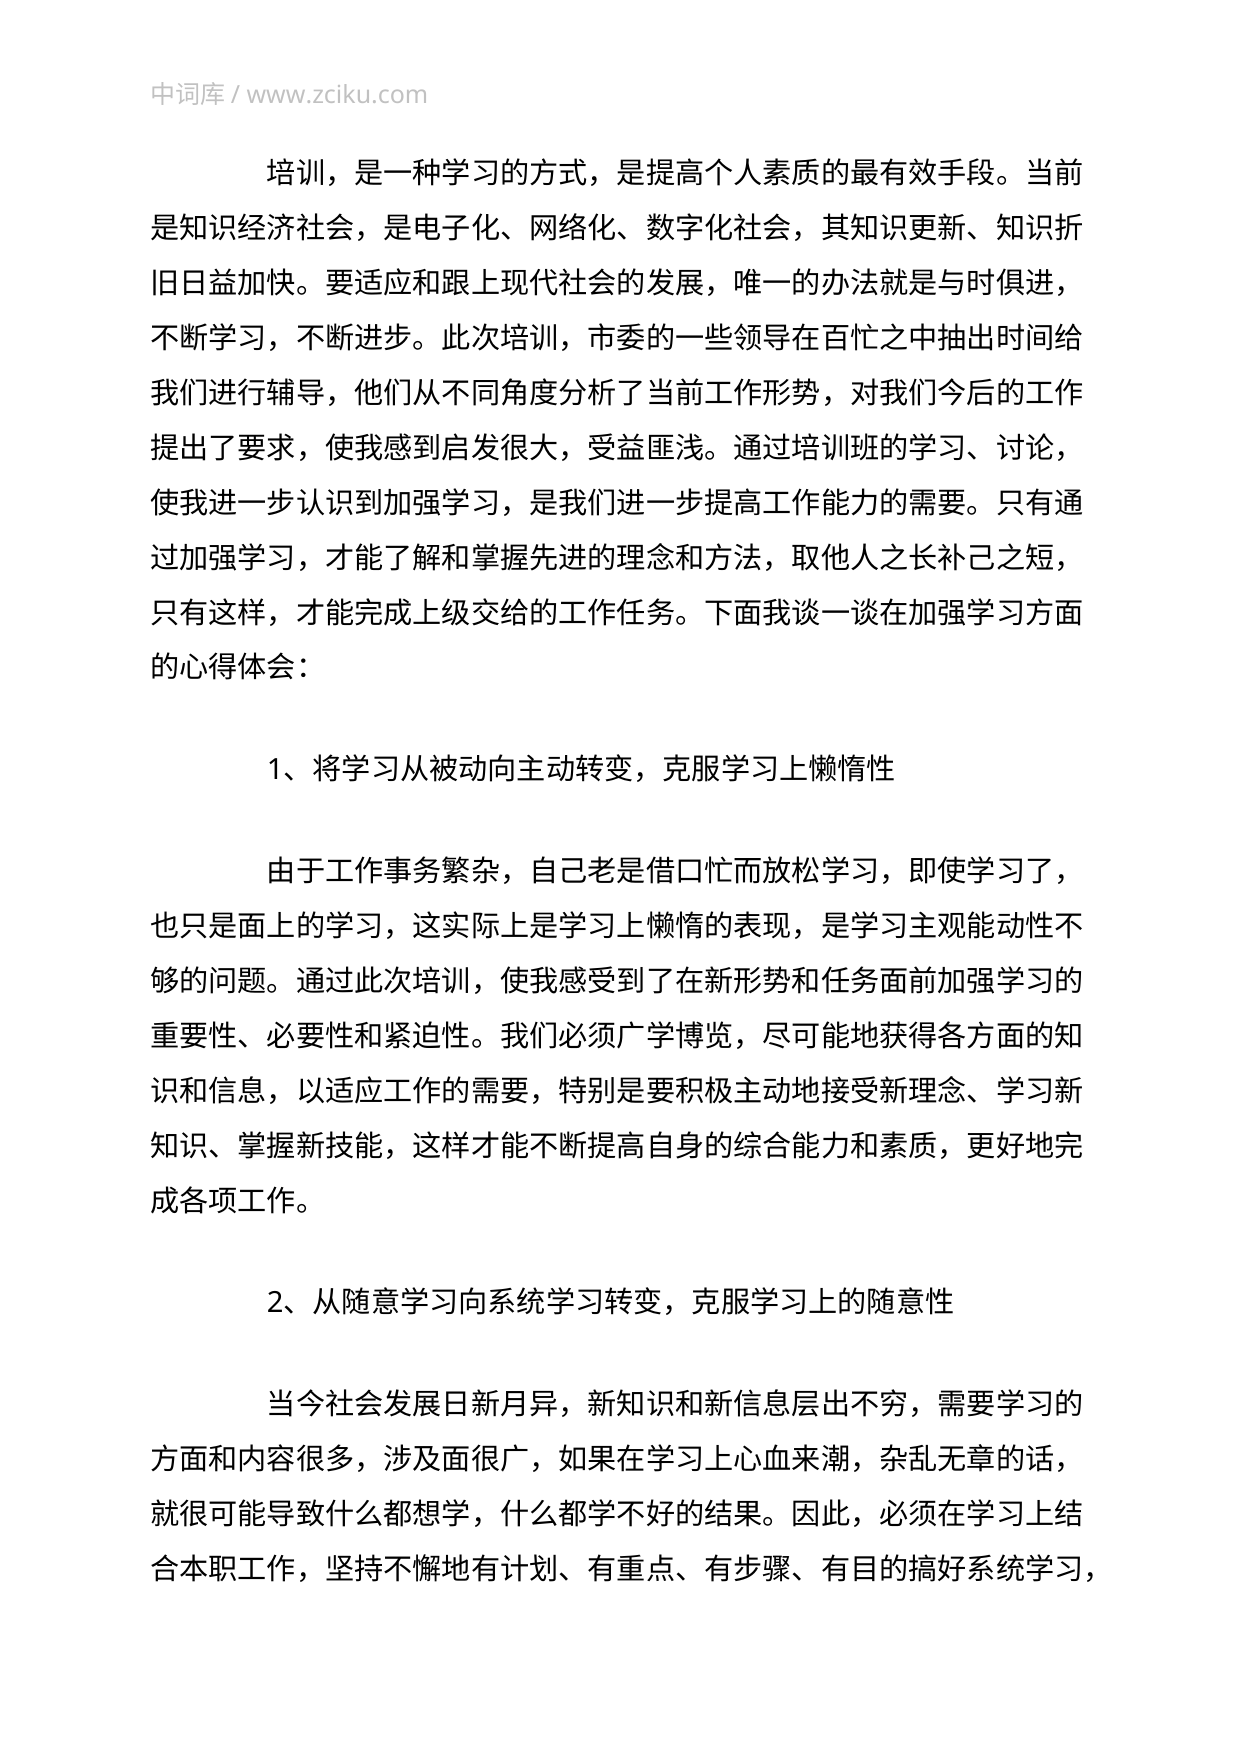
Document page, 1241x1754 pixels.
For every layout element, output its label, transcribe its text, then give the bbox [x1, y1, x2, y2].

text 培训，是一种学习的方式，是提高个人素质的最有效手段。当前是知识经济社会，是电子化、网络化、数字化社会，其知识更新、知识折旧日益加快。要适应和跟上现代社会的发展，唯一的办法就是与时俱进，不断学习，不断进步。此次培训，市委的一些领导在百忙之中抽出时间给我们进行辅导，他们从不同角度分析了当前工作形势，对我们今后的工作提出了要求，使我感到启发很大，受益匪浅。通过培训班的学习、讨论，使我进一步认识到加强学习，是我们进一步提高工作能力的需要。只有通过加强学习，才能了解和掌握先进的理念和方法，取他人之长补己之短，只有这样，才能完成上级交给的工作任务。下面我谈一谈在加强学习方面的心得体会： [150, 150, 1090, 686]
text 1、将学习从被动向主动转变，克服学习上懒惰性 [150, 746, 1090, 788]
text 2、从随意学习向系统学习转变，克服学习上的随意性 [150, 1279, 1090, 1321]
text 由于工作事务繁杂，自己老是借口忙而放松学习，即使学习了，也只是面上的学习，这实际上是学习上懒惰的表现，是学习主观能动性不够的问题。通过此次培训，使我感受到了在新形势和任务面前加强学习的重要性、必要性和紧迫性。我们必须广学博览，尽可能地获得各方面的知识和信息，以适应工作的需要，特别是要积极主动地接受新理念、学习新知识、掌握新技能，这样才能不断提高自身的综合能力和素质，更好地完成各项工作。 [150, 848, 1090, 1219]
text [150, 1381, 1090, 1588]
